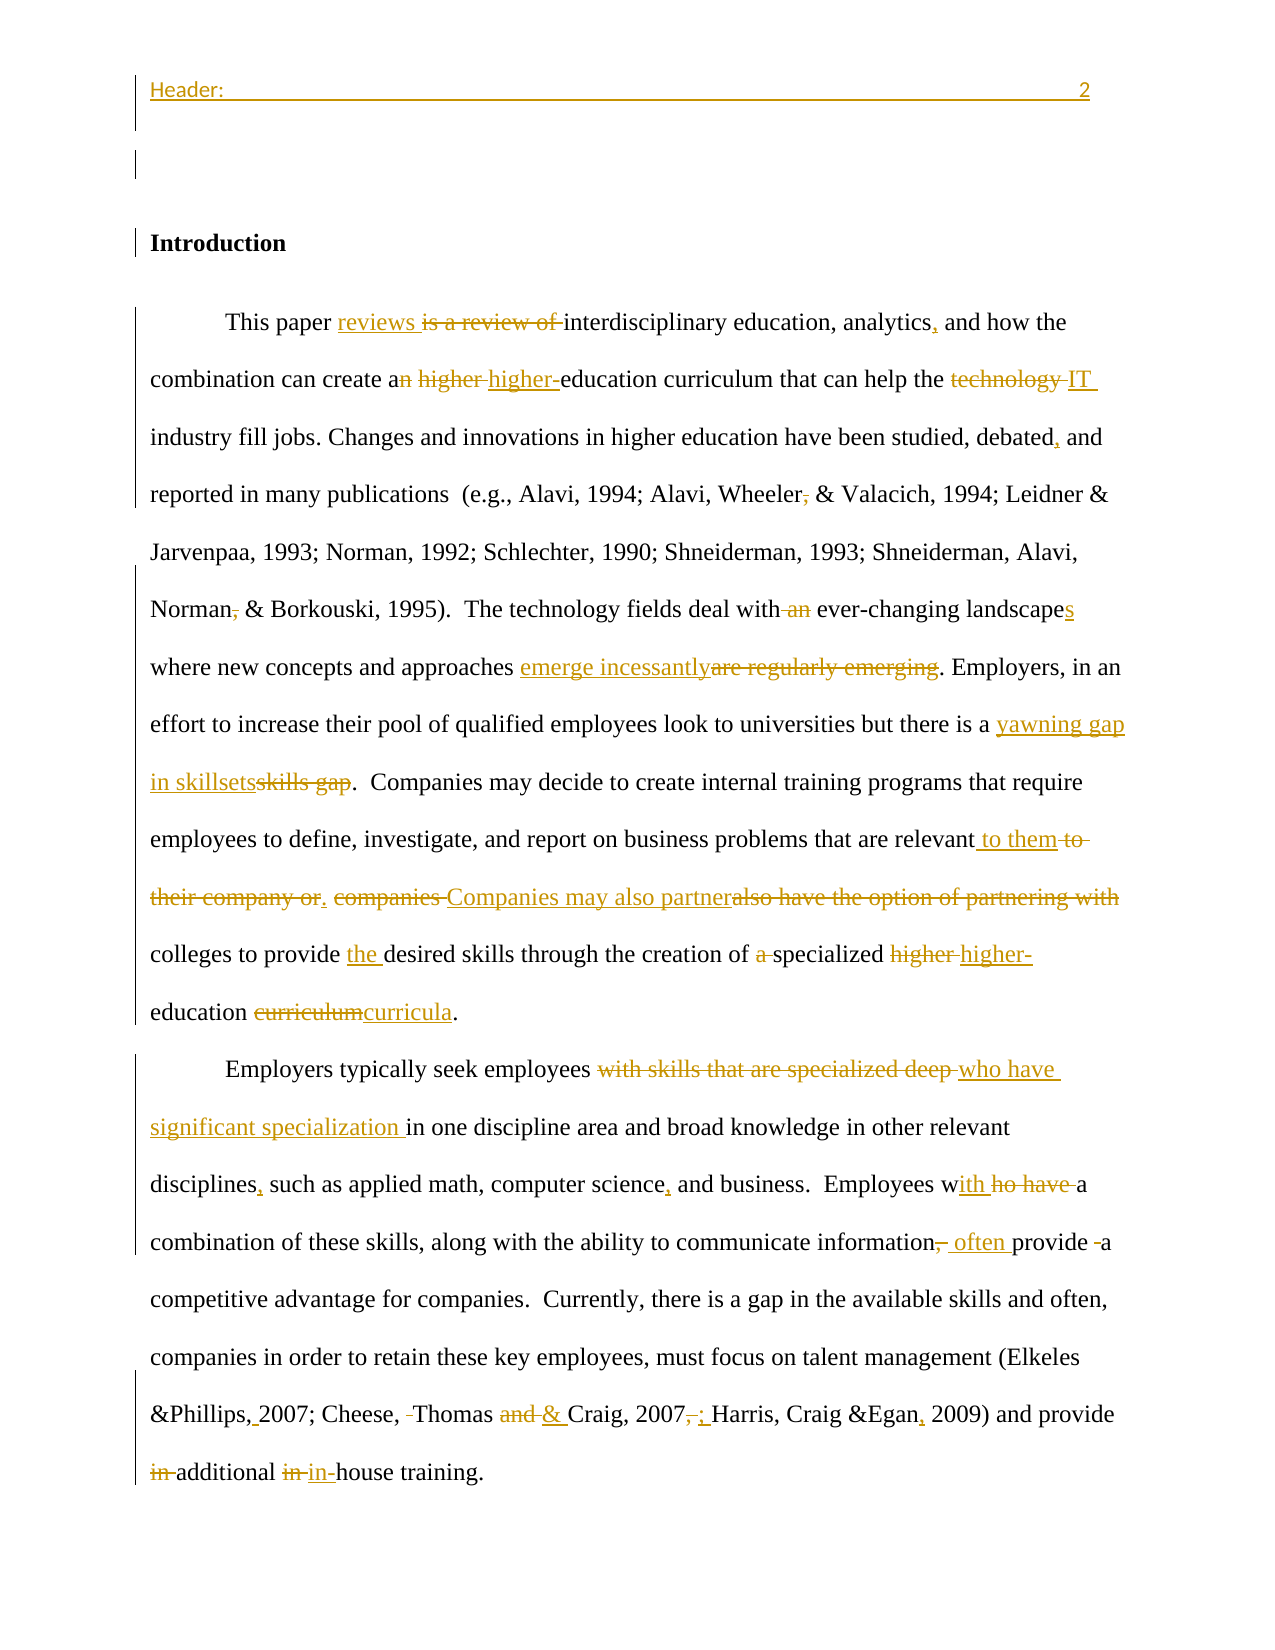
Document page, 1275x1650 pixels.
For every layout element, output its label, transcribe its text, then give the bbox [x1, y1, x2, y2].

text Employers typically seek employees in one discipline area and broad knowledge in other relevant disciplines such as applied math, computer science and business. Employees wa combination of these skills, along with the ability to communicate informationprovide a competitive advantage for companies. Currently, there is a gap in the available skills and often, companies in order to retain these key employees, must focus on talent management (Elkeles &Phillips,2007; Cheese, Thomas Craig, 2007Harris, Craig &Egan 2009) and provide additional house training. [150, 1054, 1125, 1485]
text This paper interdisciplinary education, analytics and how the combination can create a education curriculum that can help the industry fill jobs. Changes and innovations in higher education have been studied, debated and reported in many publications (e.g., Alavi, 1994; Alavi, Wheeler & Valacich, 1994; Leidner & Jarvenpaa, 1993; Norman, 1992; Schlechter, 1990; Shneiderman, 1993; Shneiderman, Alavi, Norman & Borkouski, 1995). The technology fields deal with ever-changing landscape where new concepts and approaches . Employers, in an effort to increase their pool of qualified employees look to universities but there is a . Companies may decide to create internal training programs that require employees to define, investigate, and report on business problems that are relevant colleges to provide desired skills through the creation of specialized education . [150, 307, 1125, 1025]
text Introduction [150, 228, 1125, 257]
